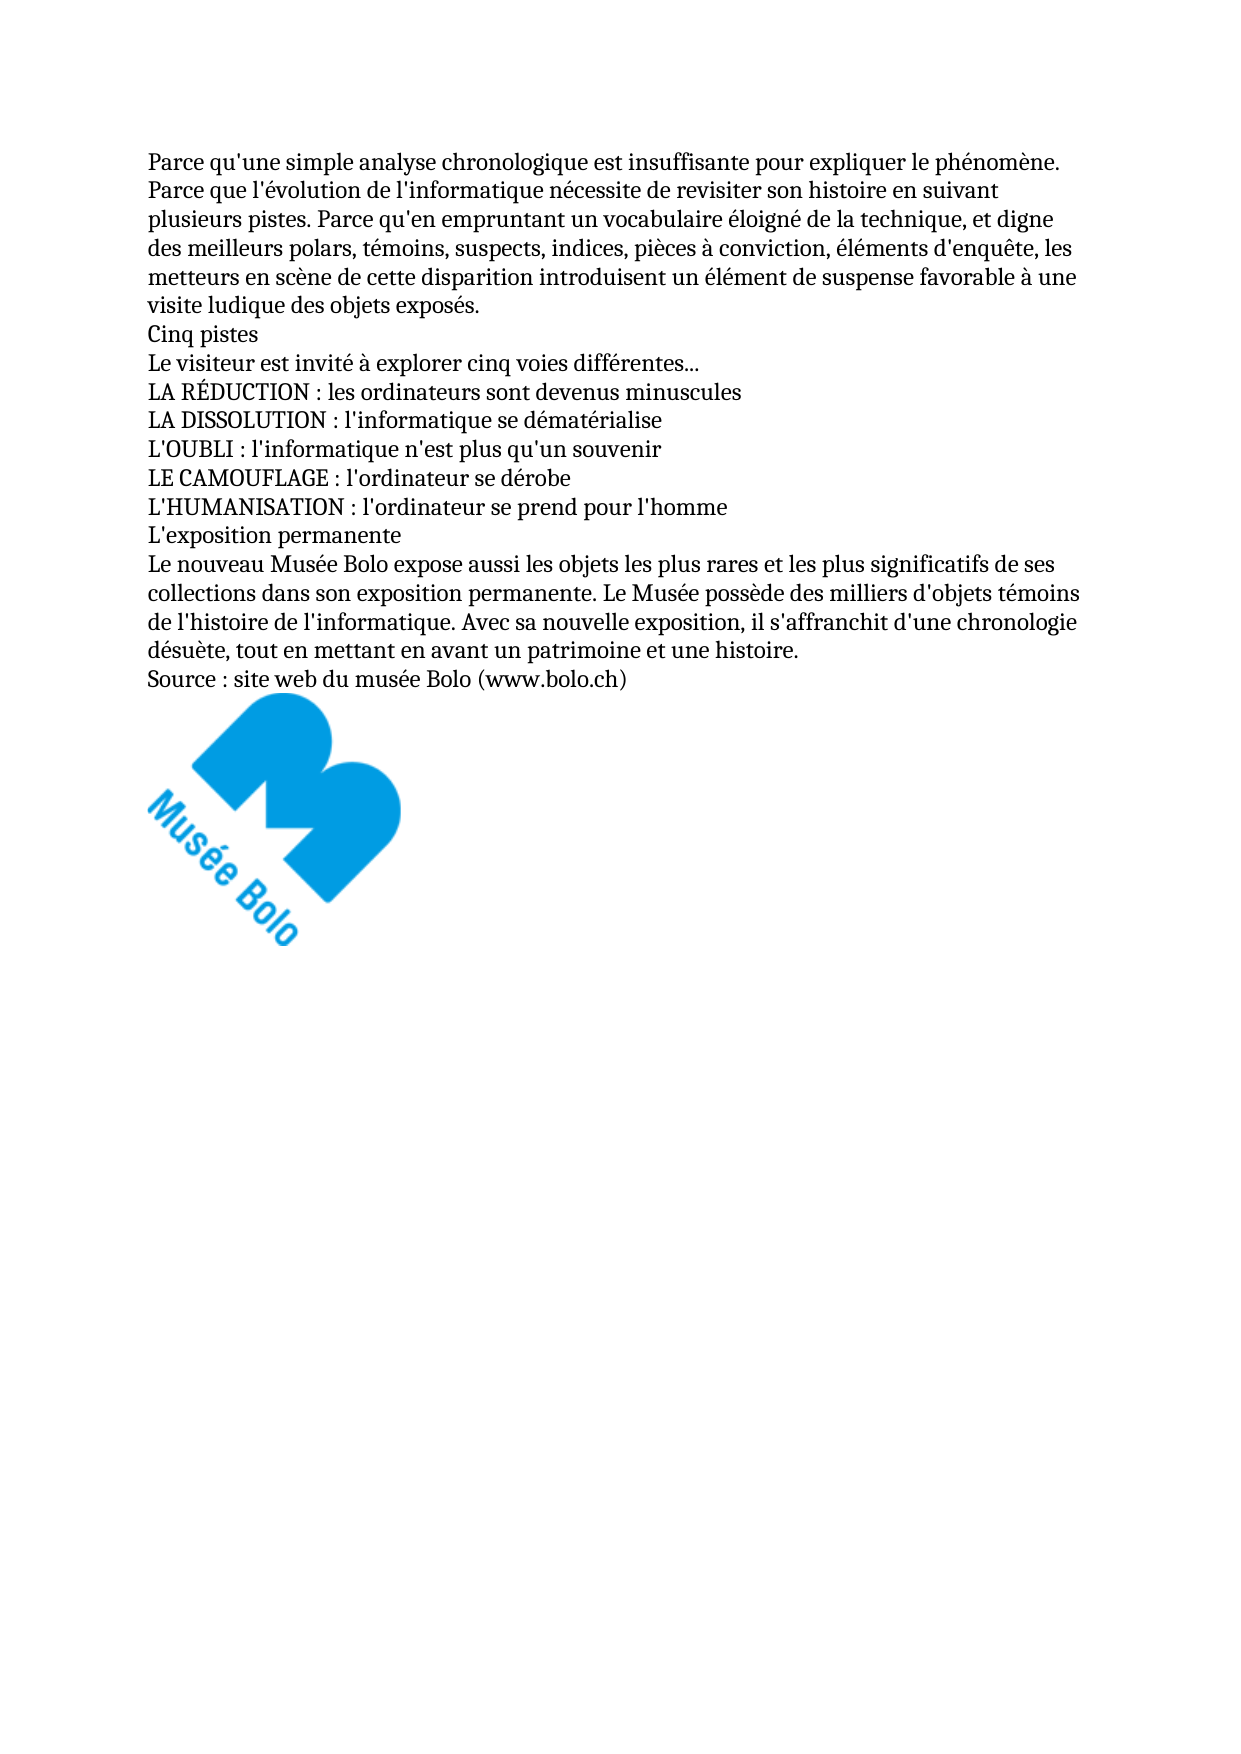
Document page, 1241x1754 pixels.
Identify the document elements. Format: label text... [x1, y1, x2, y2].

text Cinq pistes [148, 320, 1093, 349]
text L'OUBLI : l'informatique n'est plus qu'un souvenir [148, 435, 1093, 464]
text LA RÉDUCTION : les ordinateurs sont devenus minuscules [148, 378, 1093, 406]
text Le visiteur est invité à explorer cinq voies différentes... [148, 349, 1093, 378]
picture [280, 928, 293, 941]
picture [147, 693, 401, 946]
text Source : site web du musée Bolo (www.bolo.ch) [148, 665, 1093, 694]
text L'exposition permanente [148, 521, 1093, 550]
text LE CAMOUFLAGE : l'ordinateur se dérobe [148, 464, 1093, 493]
text Parce qu'une simple analyse chronologique est insuffisante pour expliquer le phénomène. Parce que l'évolution de l'informatique nécessite de revisiter son histoire en suivant plusieurs pistes. Parce qu'en empruntant un vocabulaire éloigné de la technique, et digne des meilleurs polars, témoins, suspects, indices, pièces à conviction, éléments d'enquête, les metteurs en scène de cette disparition introduisent un élément de suspense favorable à une visite ludique des objets exposés. [148, 148, 1093, 320]
text L'HUMANISATION : l'ordinateur se prend pour l'homme [148, 493, 1093, 521]
text LA DISSOLUTION : l'informatique se dématérialise [148, 406, 1093, 435]
text Le nouveau Musée Bolo expose aussi les objets les plus rares et les plus significatifs de ses collections dans son exposition permanente. Le Musée possède des milliers d'objets témoins de l'histoire de l'informatique. Avec sa nouvelle exposition, il s'affranchit d'une chronologie désuète, tout en mettant en avant un patrimoine et une histoire. [148, 550, 1093, 665]
picture [290, 693, 401, 806]
